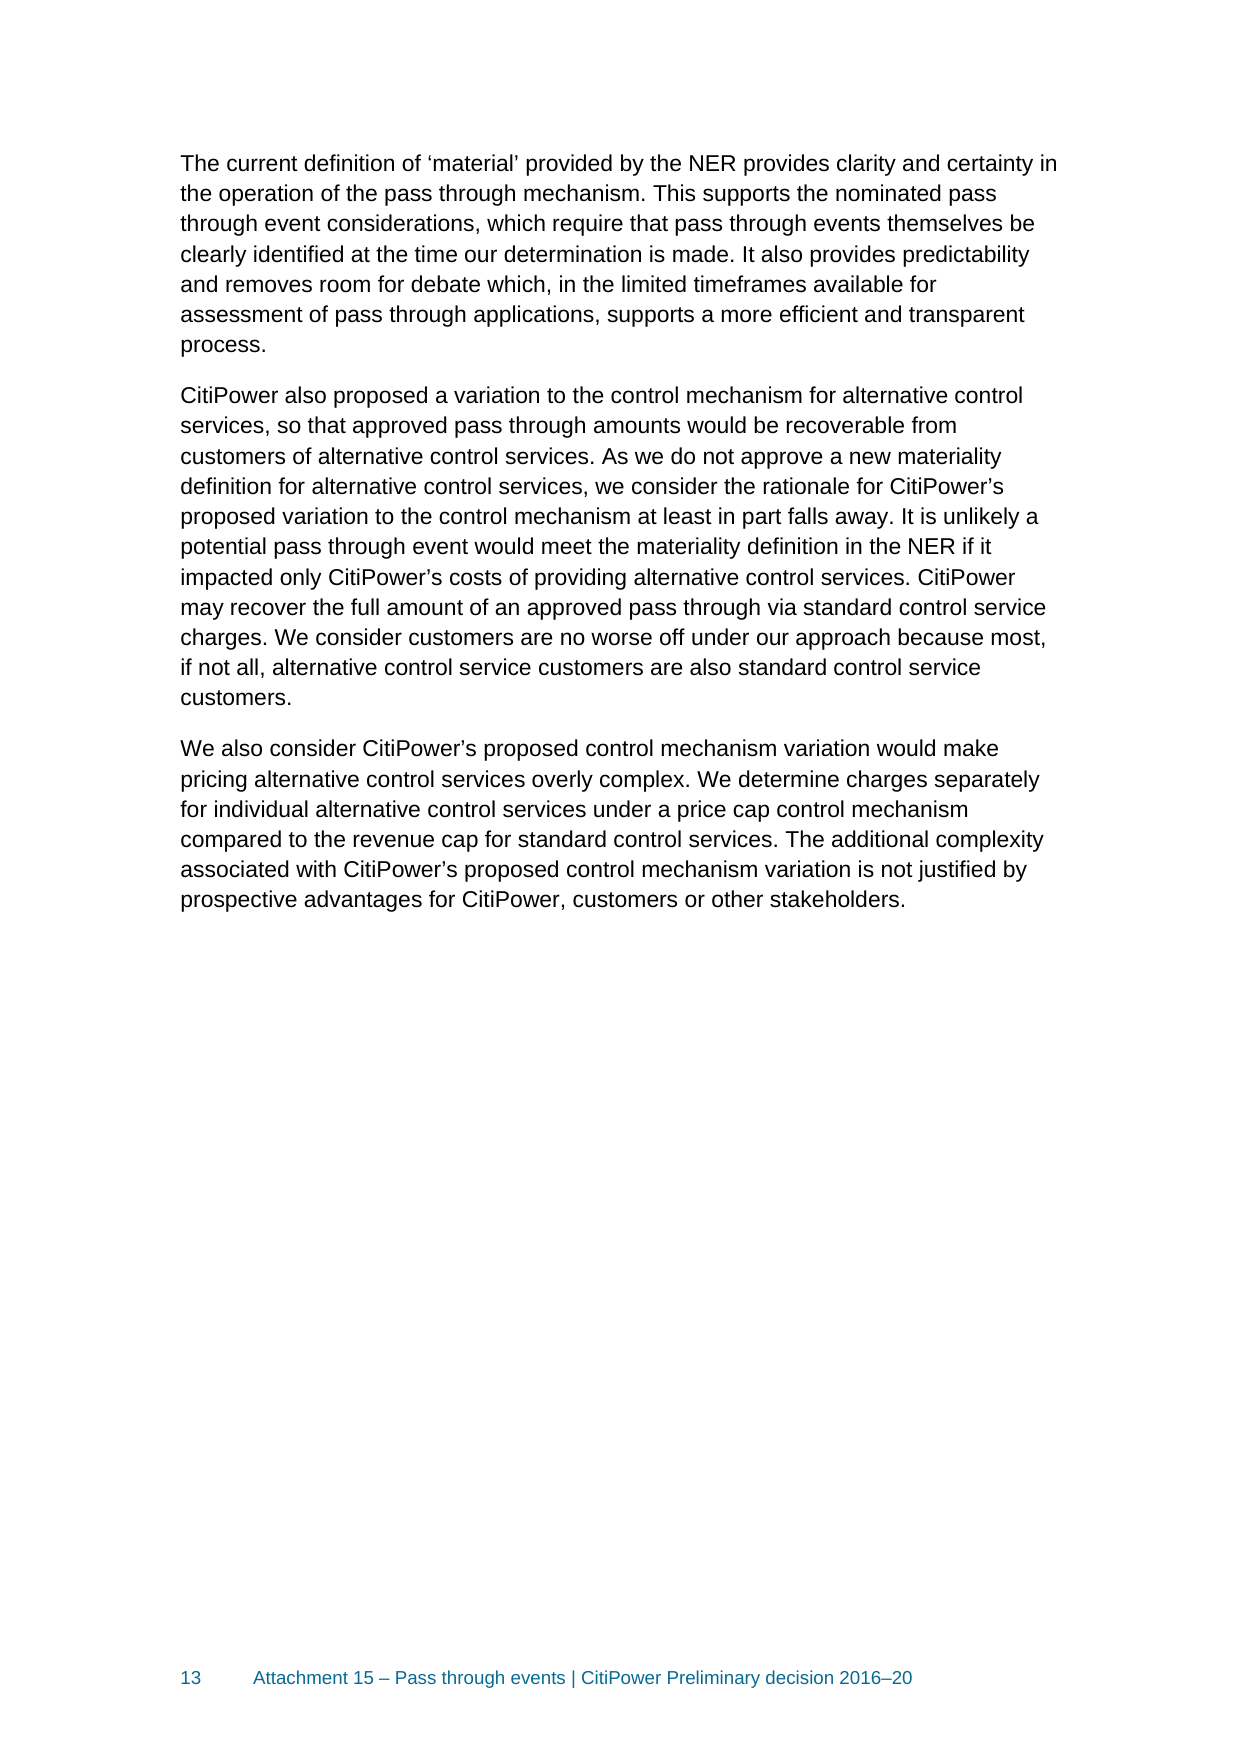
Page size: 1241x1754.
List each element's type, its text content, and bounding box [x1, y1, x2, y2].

text CitiPower also proposed a variation to the control mechanism for alternative control services, so that approved pass through amounts would be recoverable from customers of alternative control services. As we do not approve a new materiality definition for alternative control services, we consider the rationale for CitiPower’s proposed variation to the control mechanism at least in part falls away. It is unlikely a potential pass through event would meet the materiality definition in the NER if it impacted only CitiPower’s costs of providing alternative control services. CitiPower may recover the full amount of an approved pass through via standard control service charges. We consider customers are no worse off under our approach because most, if not all, alternative control service customers are also standard control service customers. [180, 382, 1063, 711]
picture [269, 1674, 273, 1684]
picture [296, 1670, 300, 1684]
text We also consider CitiPower’s proposed control mechanism variation would make pricing alternative control services overly complex. We determine charges separately for individual alternative control services under a price cap control mechanism compared to the revenue cap for standard control services. The additional complexity associated with CitiPower’s proposed control mechanism variation is not justified by prospective advantages for CitiPower, customers or other stakeholders. [180, 735, 1063, 913]
picture [724, 1674, 728, 1684]
picture [495, 1670, 499, 1684]
picture [541, 1674, 545, 1684]
text The current definition of ‘material’ provided by the NER provides clarity and certainty in the operation of the pass through mechanism. This supports the nominated pass through event considerations, which require that pass through events themselves be clearly identified at the time our determination is made. It also provides predictability and removes room for debate which, in the limited timeframes available for assessment of pass through applications, supports a more efficient and transparent process. [180, 150, 1063, 358]
picture [824, 1674, 828, 1684]
picture [447, 1670, 451, 1684]
